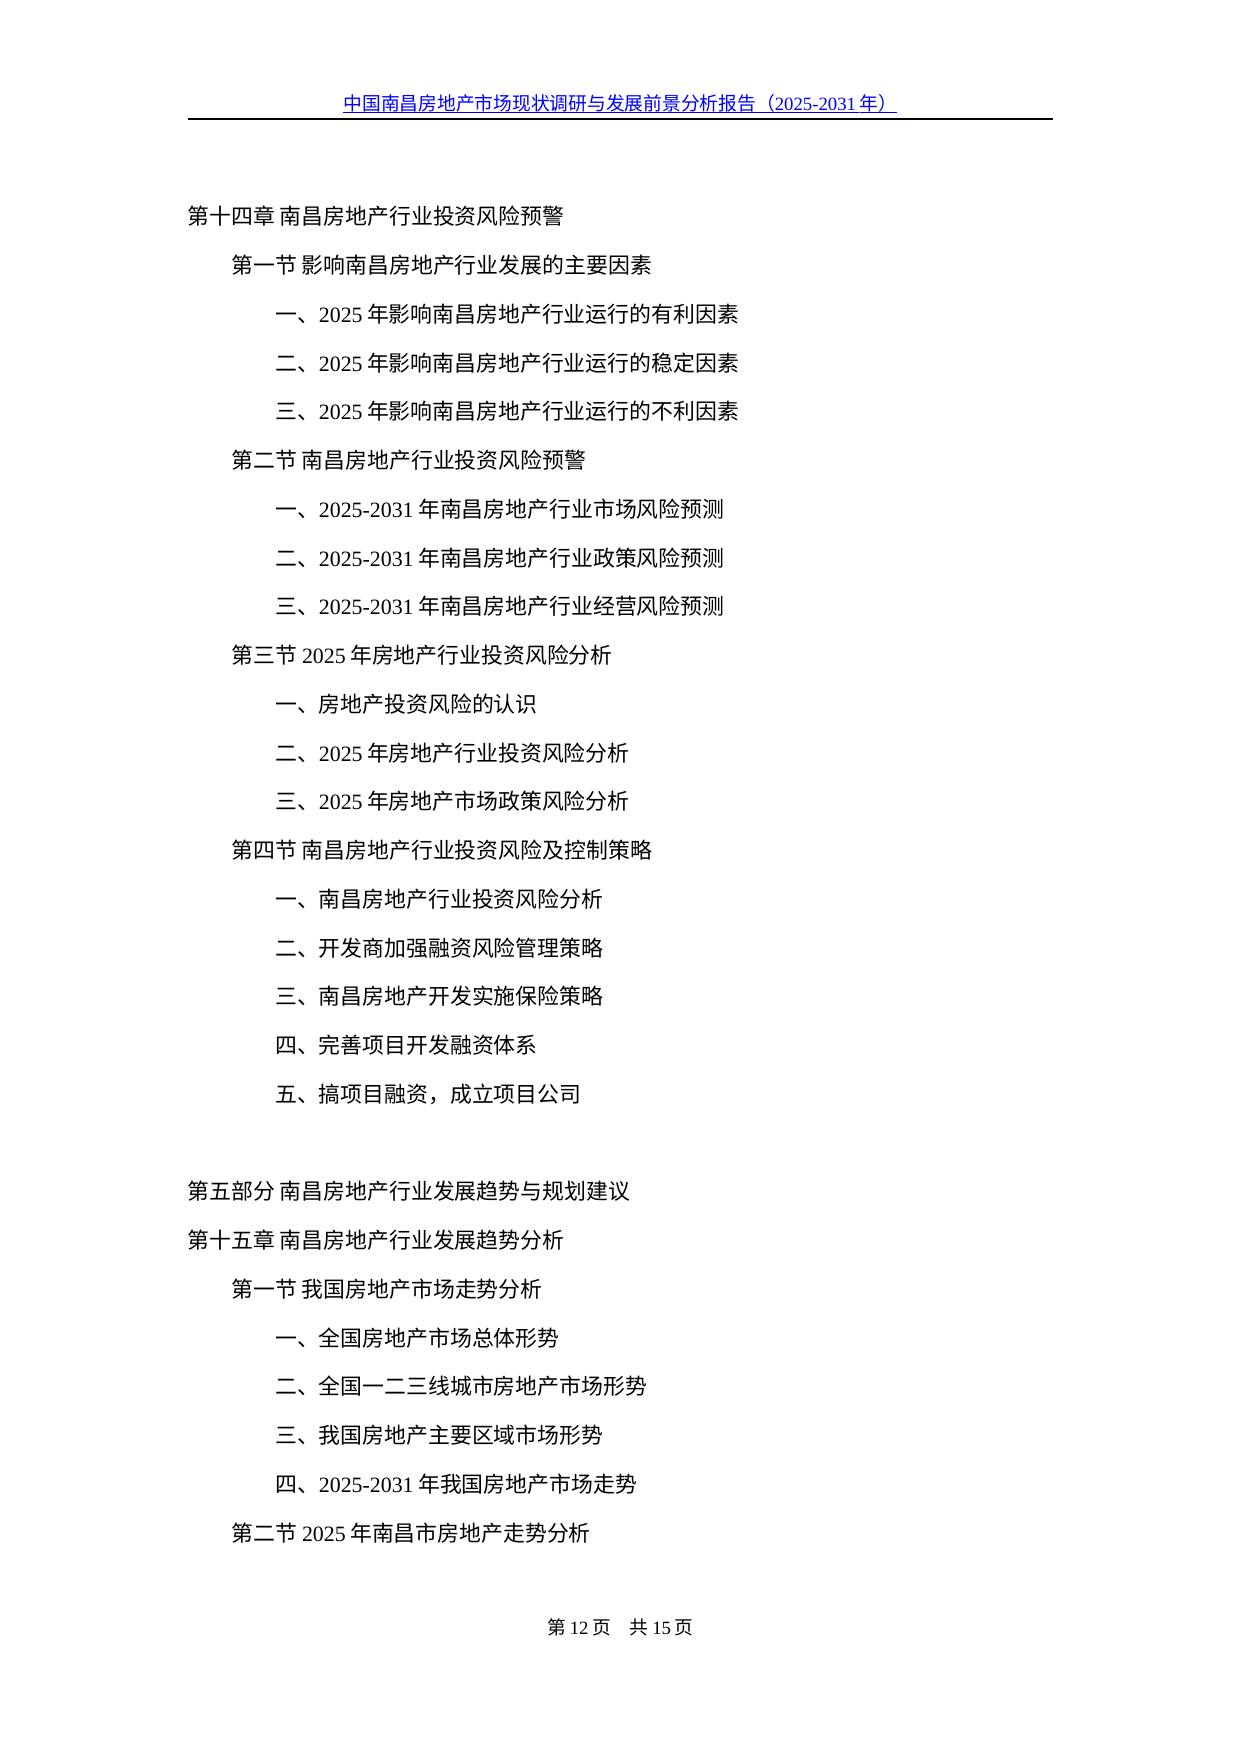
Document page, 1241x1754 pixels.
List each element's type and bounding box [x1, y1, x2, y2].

text [187, 150, 1053, 1548]
